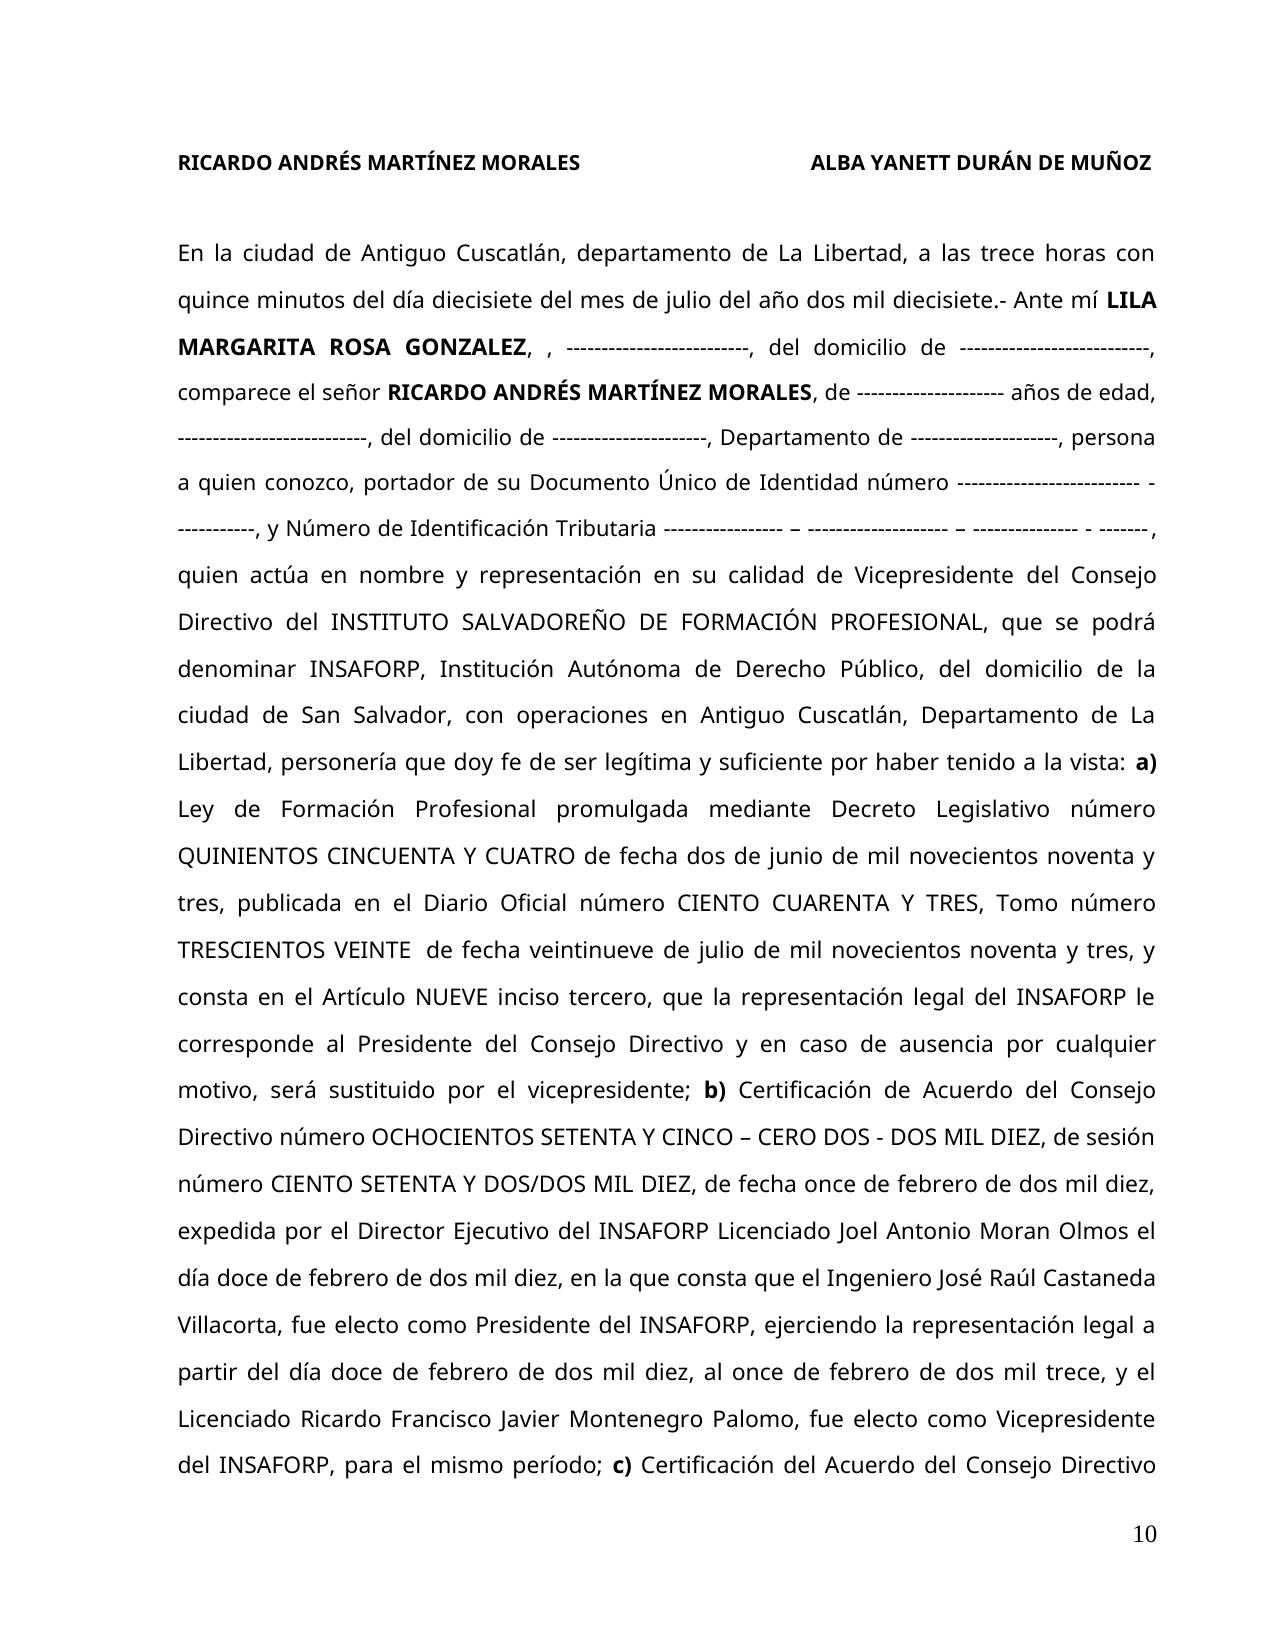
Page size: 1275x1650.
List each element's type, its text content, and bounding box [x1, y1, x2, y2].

text RICARDO ANDRÉS MARTÍNEZ MORALES ALBA YANETT DURÁN DE MUÑOZ [177, 148, 1157, 176]
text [177, 237, 1157, 1481]
